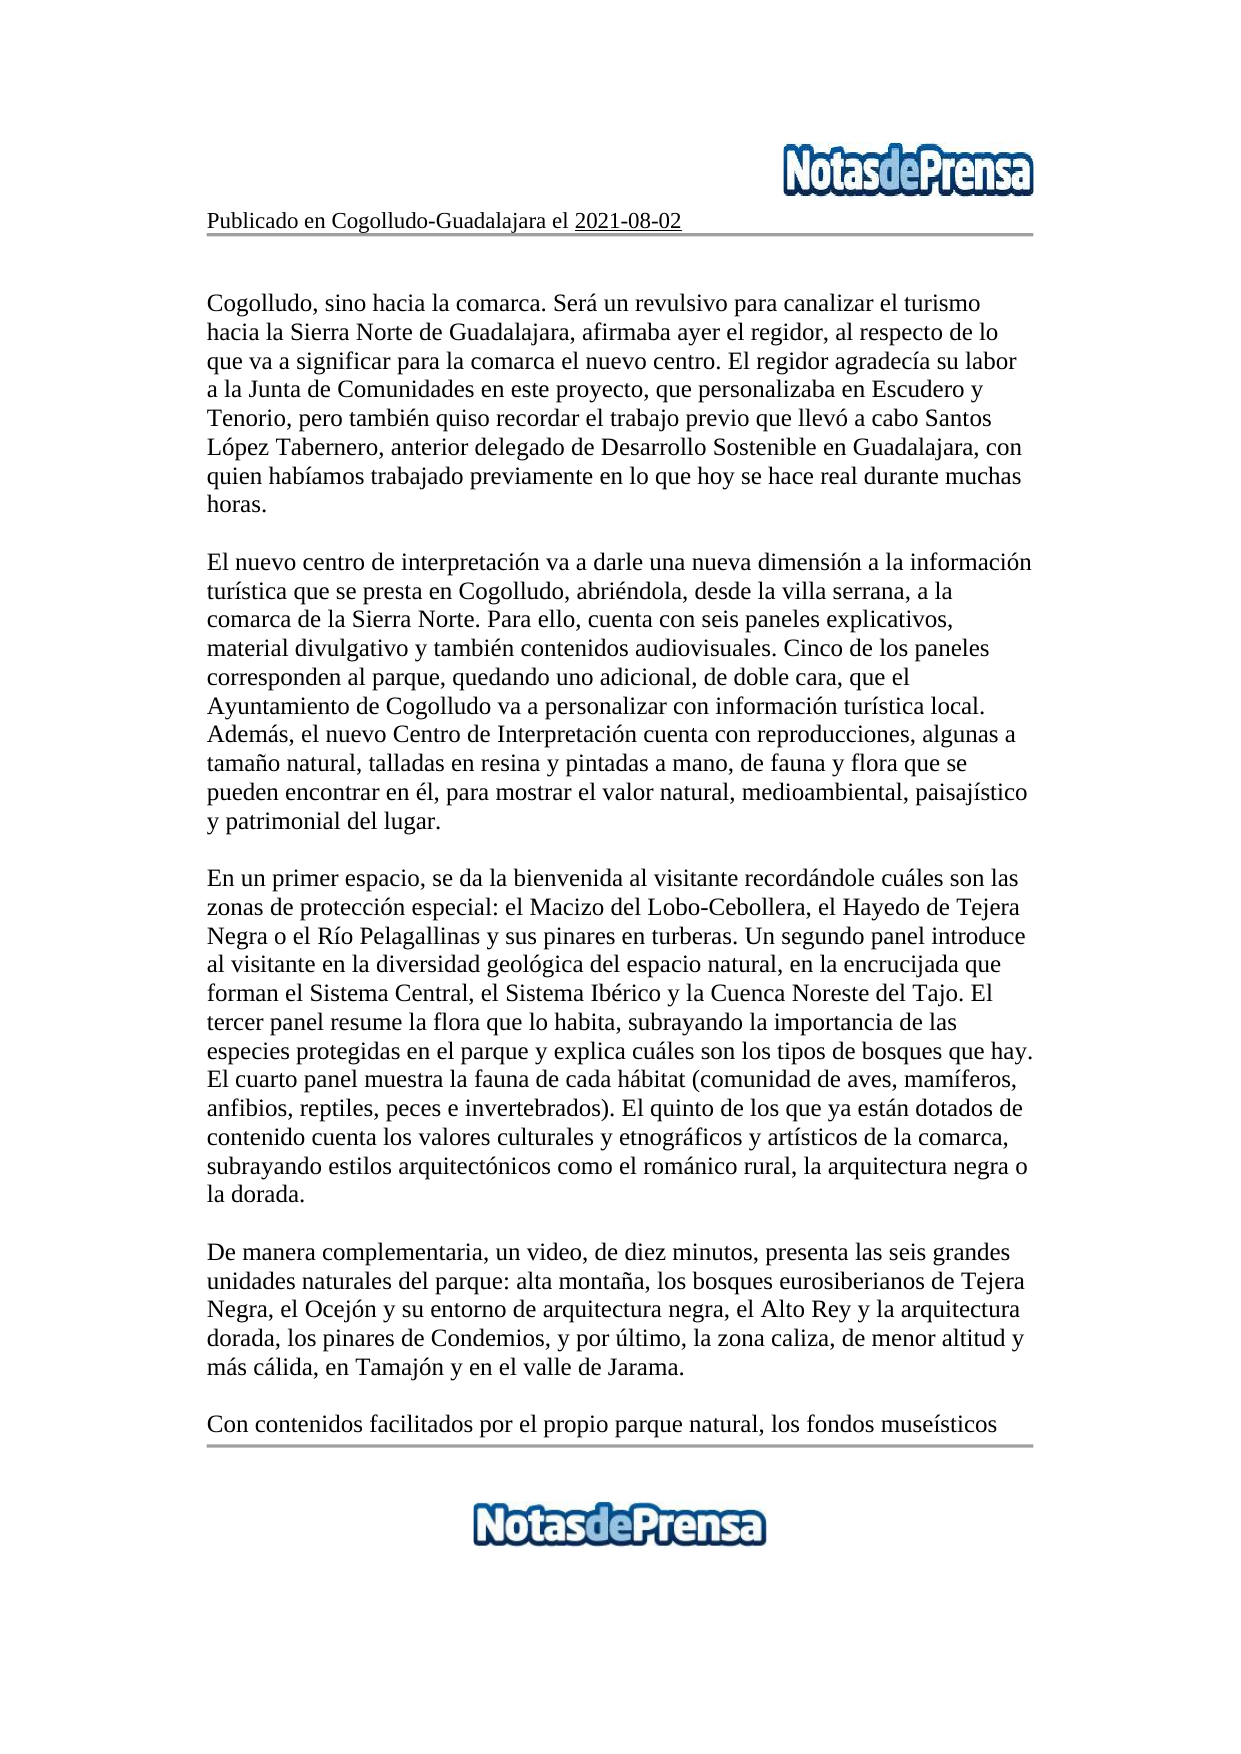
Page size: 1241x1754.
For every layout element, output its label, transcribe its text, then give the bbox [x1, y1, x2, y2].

picture [783, 142, 1034, 199]
picture [473, 1501, 767, 1548]
